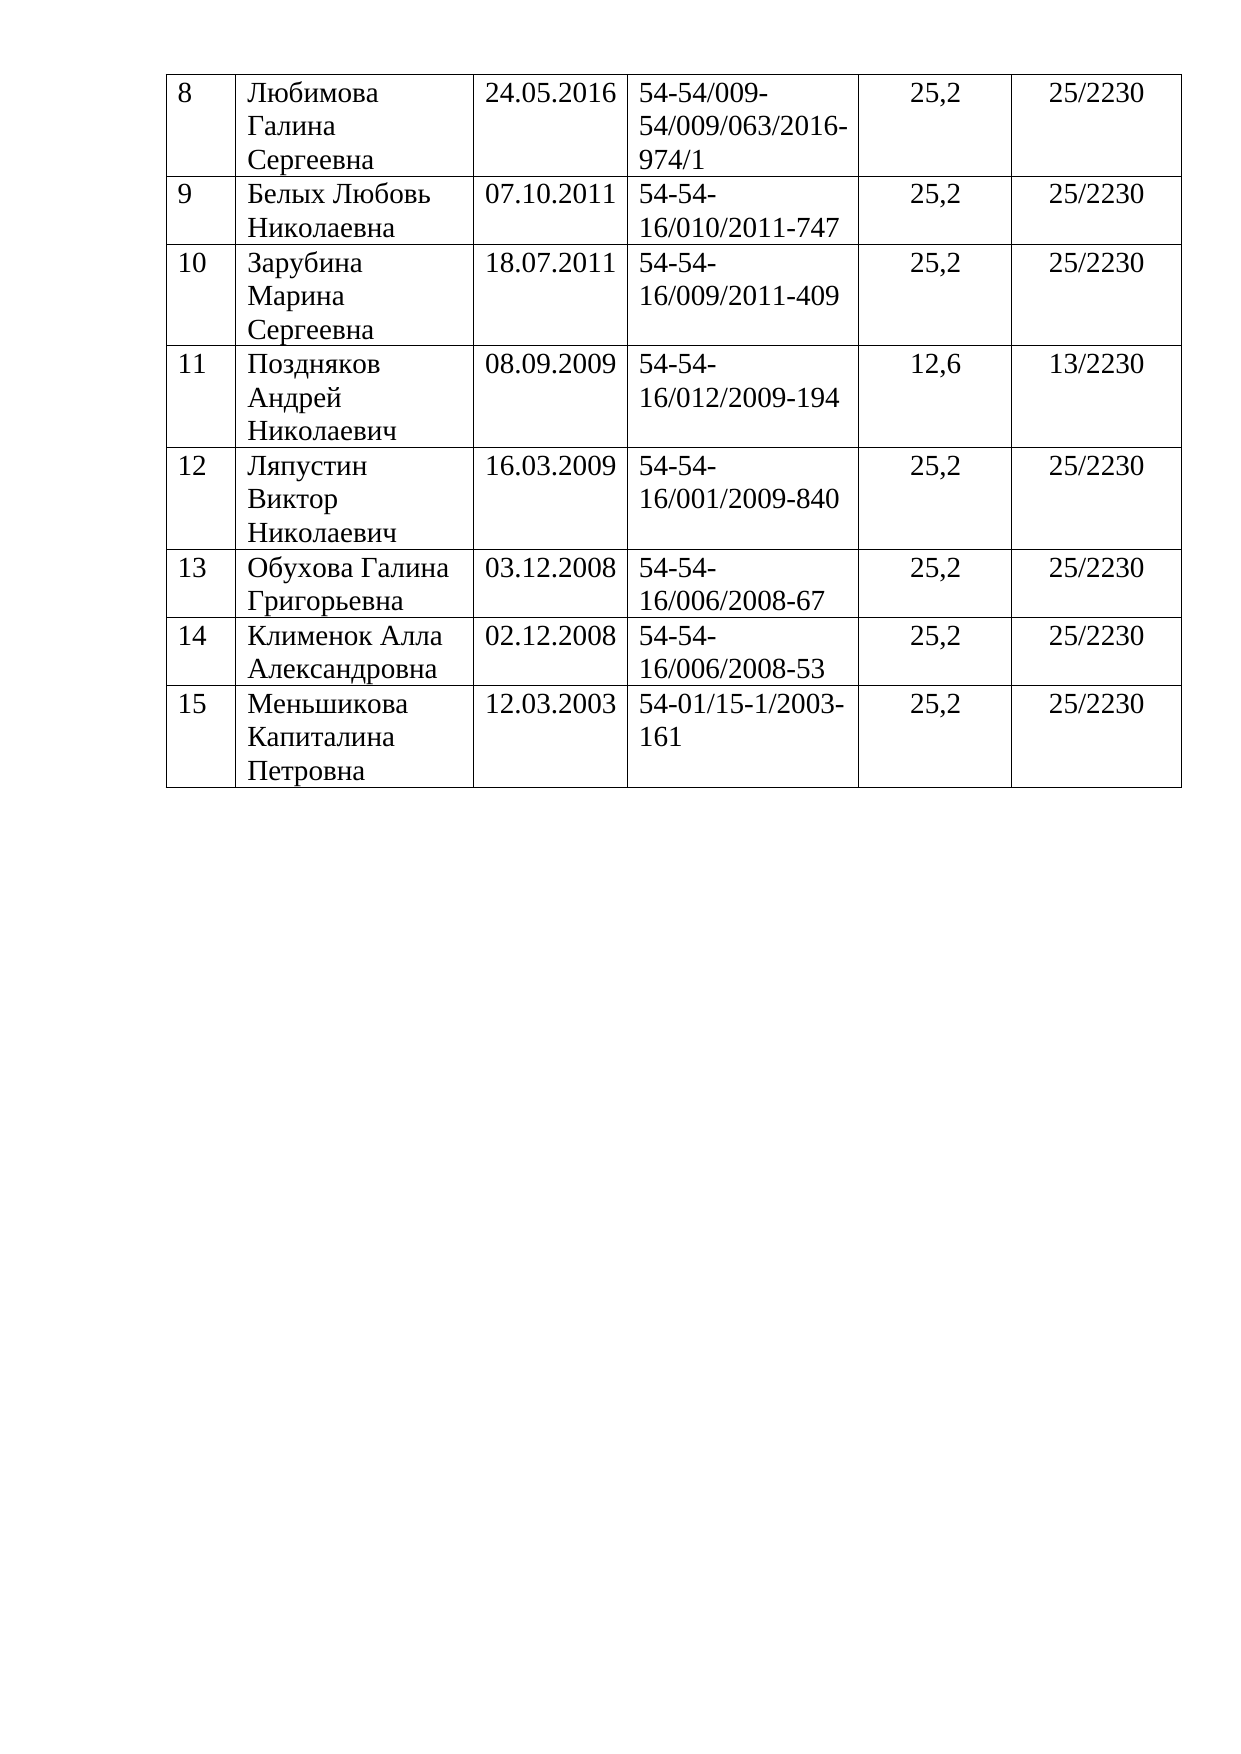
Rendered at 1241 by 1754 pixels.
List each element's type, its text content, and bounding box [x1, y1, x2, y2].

table_cell 25,2 [859, 550, 1011, 617]
table_cell 25/2230 [1012, 686, 1181, 787]
table_cell 14 [167, 618, 235, 685]
table_cell 11 [167, 346, 235, 447]
table_cell 12.03.2003 [474, 686, 627, 787]
table_cell 54-54/009-54/009/063/2016-974/1 [628, 75, 858, 176]
table_cell 54-54-16/001/2009-840 [628, 448, 858, 549]
table_cell 25,2 [859, 686, 1011, 787]
table_cell 25/2230 [1012, 75, 1181, 176]
table_cell 13/2230 [1012, 346, 1181, 447]
table_cell 25,2 [859, 75, 1011, 176]
table_cell 24.05.2016 [474, 75, 627, 176]
table_cell 54-54-16/010/2011-747 [628, 177, 858, 244]
table_cell 07.10.2011 [474, 177, 627, 244]
table_cell 12 [167, 448, 235, 549]
table_cell 25/2230 [1012, 618, 1181, 685]
table_cell 25/2230 [1012, 448, 1181, 549]
table_cell 54-54-16/006/2008-67 [628, 550, 858, 617]
table_cell 25/2230 [1012, 245, 1181, 345]
table_cell Поздняков Андрей Николаевич [236, 346, 473, 447]
table_cell 25,2 [859, 448, 1011, 549]
table_cell 8 [167, 75, 235, 176]
table_cell Меньшикова Капиталина Петровна [236, 686, 473, 787]
table_cell Белых Любовь Николаевна [236, 177, 473, 244]
table_cell 9 [167, 177, 235, 244]
table_cell 54-01/15-1/2003-161 [628, 686, 858, 787]
table_cell 25,2 [859, 177, 1011, 244]
table_cell 54-54-16/009/2011-409 [628, 245, 858, 345]
table_cell Обухова Галина Григорьевна [236, 550, 473, 617]
table_cell Зарубина Марина Сергеевна [236, 245, 473, 345]
table_cell 25,2 [859, 618, 1011, 685]
table_cell Клименок Алла Александровна [236, 618, 473, 685]
table_cell 08.09.2009 [474, 346, 627, 447]
table_cell 13 [167, 550, 235, 617]
table_cell 03.12.2008 [474, 550, 627, 617]
table_cell 16.03.2009 [474, 448, 627, 549]
table_cell 54-54-16/012/2009-194 [628, 346, 858, 447]
table_cell 54-54-16/006/2008-53 [628, 618, 858, 685]
table_cell 12,6 [859, 346, 1011, 447]
table_cell Ляпустин Виктор Николаевич [236, 448, 473, 549]
table_cell 25/2230 [1012, 177, 1181, 244]
table_cell 02.12.2008 [474, 618, 627, 685]
table_cell 25/2230 [1012, 550, 1181, 617]
table_cell 10 [167, 245, 235, 345]
table_cell 18.07.2011 [474, 245, 627, 345]
table_cell Любимова Галина Сергеевна [236, 75, 473, 176]
table_cell 15 [167, 686, 235, 787]
table_cell 25,2 [859, 245, 1011, 345]
